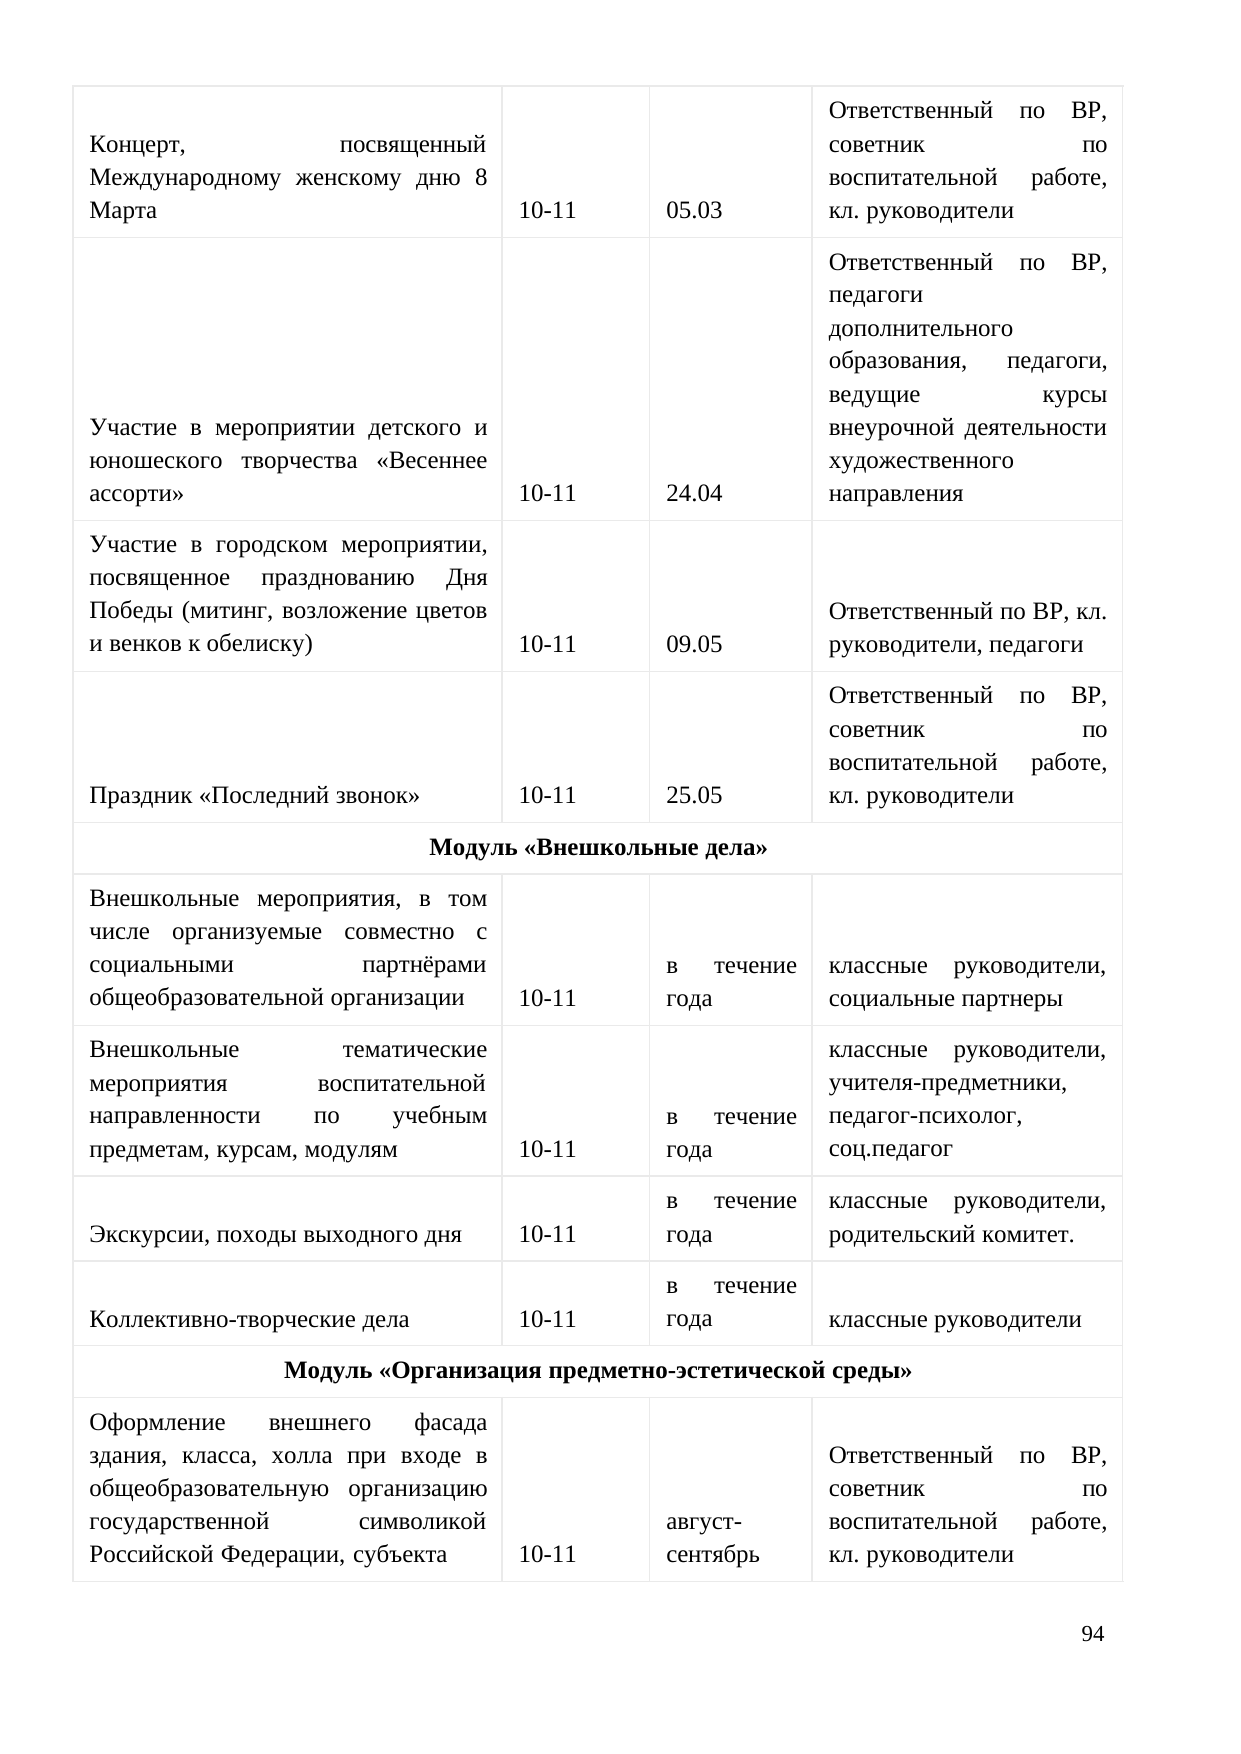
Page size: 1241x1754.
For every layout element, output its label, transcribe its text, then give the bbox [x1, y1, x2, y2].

table_cell Ответственный по ВР, кл. руководители, педагоги [813, 521, 1122, 671]
table_cell Оформление внешнего фасада здания, класса, холла при входе в общеобразовательную организацию государственной символикой Российской Федерации, субъекта [74, 1398, 501, 1581]
table_cell Коллективно-творческие дела [74, 1262, 501, 1345]
table_cell Ответственный по ВР, педагоги дополнительного образования, педагоги, ведущие курсы внеурочной деятельности художественного направления [813, 238, 1122, 520]
table_cell 25.05 [650, 672, 811, 822]
table_cell Участие в мероприятии детского и юношеского творчества «Весеннее ассорти» [74, 238, 501, 520]
table_cell Внешкольные тематические мероприятия воспитательной направленности по учебным предметам, курсам, модулям [74, 1026, 501, 1175]
table_header 05.03 [650, 87, 811, 236]
table_cell Модуль «Внешкольные дела» [74, 823, 1122, 873]
table_cell классные руководители [813, 1262, 1122, 1345]
table_cell 24.04 [650, 238, 811, 520]
table_cell август- сентябрь [650, 1398, 811, 1581]
table_cell классные руководители, родительский комитет. [813, 1177, 1122, 1260]
table_cell 10-11 [503, 1262, 649, 1345]
table_cell классные руководители, социальные партнеры [813, 875, 1122, 1024]
table_cell в течение года [650, 1026, 811, 1175]
table_header 10-11 [503, 87, 649, 236]
table_cell Ответственный по ВР, советник по воспитательной работе, кл. руководители [813, 672, 1122, 822]
table_cell 10-11 [503, 521, 649, 671]
table_cell в течение года [650, 1177, 811, 1260]
table_cell Праздник «Последний звонок» [74, 672, 501, 822]
table_cell 10-11 [503, 238, 649, 520]
table_cell 10-11 [503, 1026, 649, 1175]
table_cell Участие в городском мероприятии, посвященное празднованию Дня Победы (митинг, возложение цветов и венков к обелиску) [74, 521, 501, 671]
table_cell Экскурсии, походы выходного дня [74, 1177, 501, 1260]
table_header Ответственный по ВР, советник по воспитательной работе, кл. руководители [813, 87, 1122, 236]
table_cell 10-11 [503, 672, 649, 822]
table_cell Ответственный по ВР, советник по воспитательной работе, кл. руководители [813, 1398, 1122, 1581]
table_cell Внешкольные мероприятия, в том числе организуемые совместно с социальными партнёрами общеобразовательной организации [74, 875, 501, 1024]
table_cell 10-11 [503, 1398, 649, 1581]
table_cell 10-11 [503, 1177, 649, 1260]
table_cell Модуль «Организация предметно-эстетической среды» [74, 1346, 1122, 1397]
table_cell 10-11 [503, 875, 649, 1024]
table_header Концерт, посвященный Международному женскому дню 8 Марта [74, 87, 501, 236]
table_cell классные руководители, учителя-предметники, педагог-психолог, соц.педагог [813, 1026, 1122, 1175]
table_cell в течение года [650, 875, 811, 1024]
table_cell 09.05 [650, 521, 811, 671]
table_cell в течение года [650, 1262, 811, 1345]
